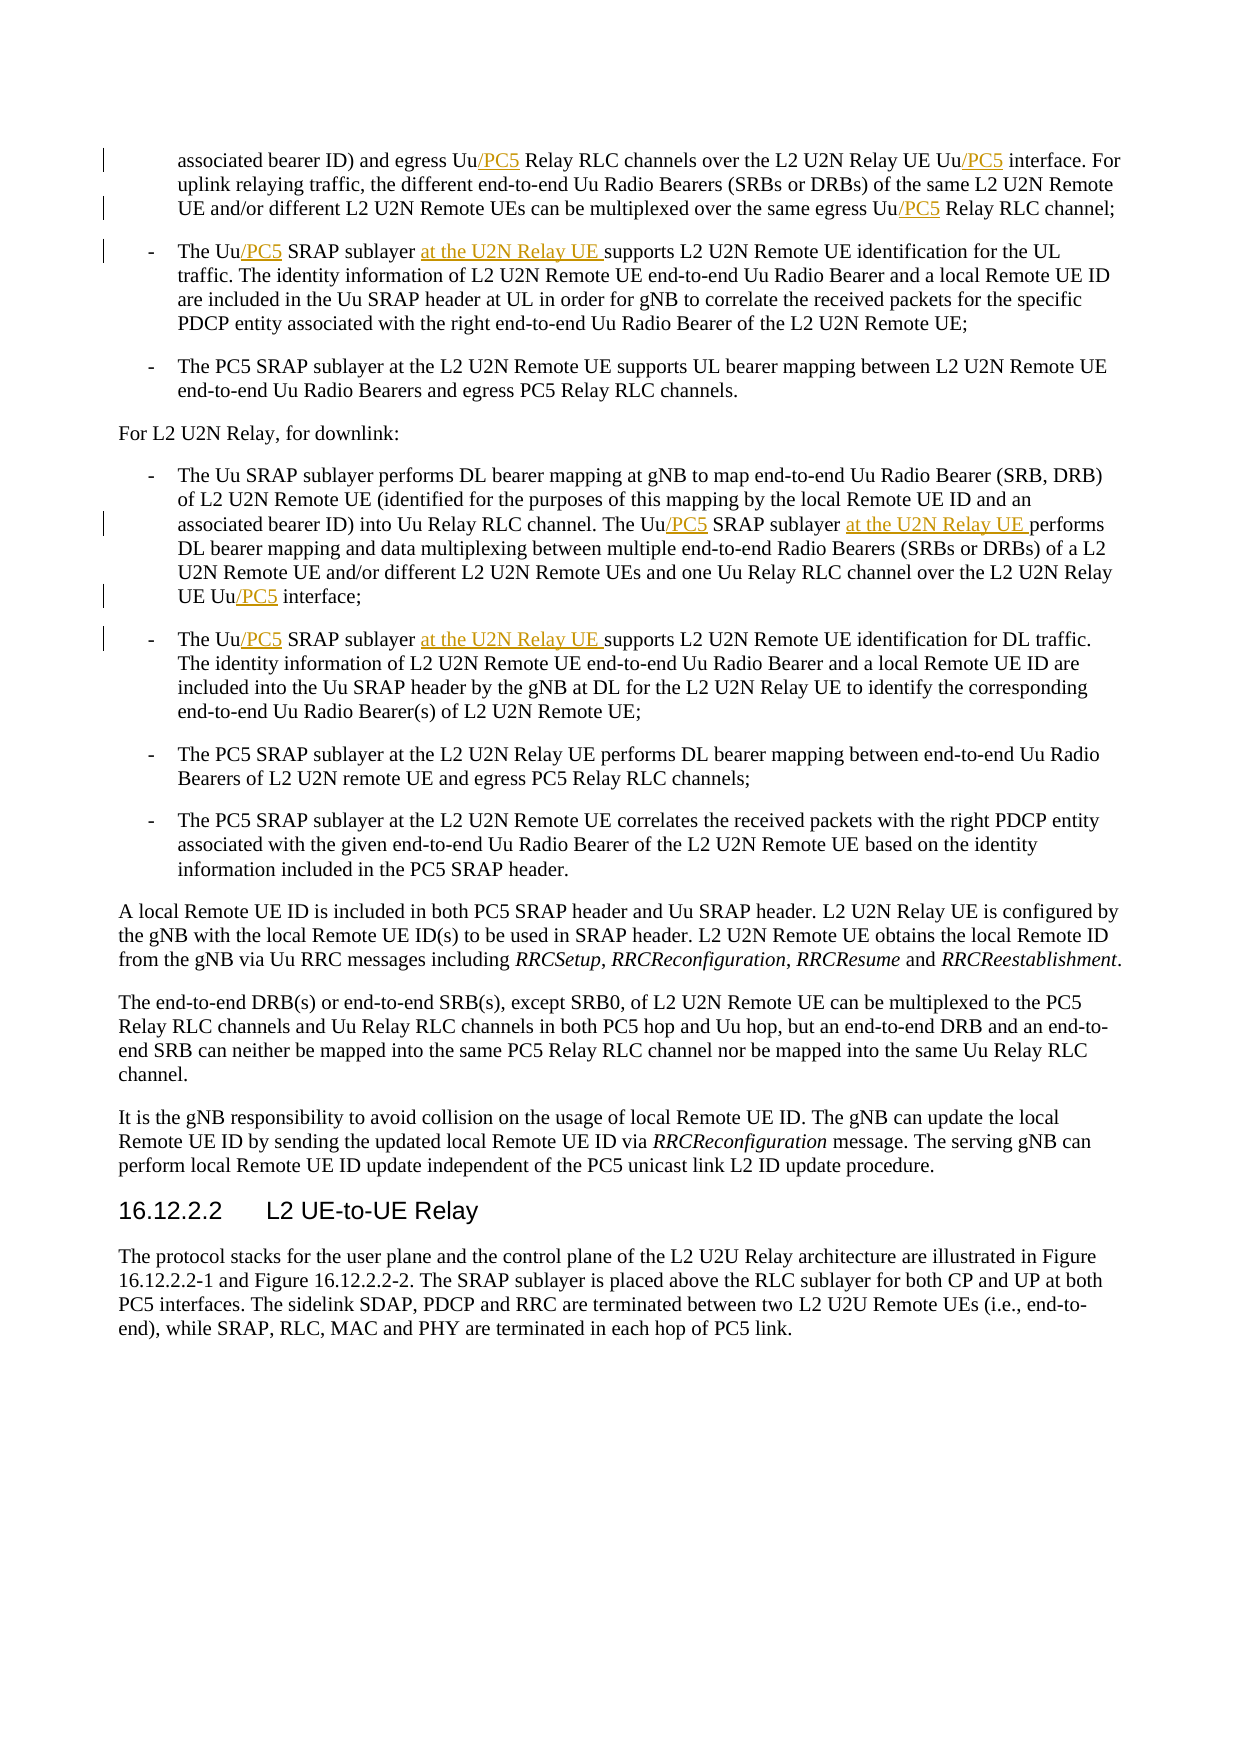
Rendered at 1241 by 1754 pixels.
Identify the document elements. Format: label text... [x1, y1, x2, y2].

text - The PC5 SRAP sublayer at the L2 U2N Relay UE performs DL bearer mapping between end-to-end Uu Radio Bearers of L2 U2N remote UE and egress PC5 Relay RLC channels; [148, 741, 1122, 789]
text For L2 U2N Relay, for downlink: [118, 421, 1122, 444]
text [148, 148, 1122, 220]
text It is the gNB responsibility to avoid collision on the usage of local Remote UE ID. The gNB can update the local Remote UE ID by sending the updated local Remote UE ID via RRCReconfiguration message. The serving gNB can perform local Remote UE ID update independent of the PC5 unicast link L2 ID update procedure. [118, 1105, 1122, 1177]
text The protocol stacks for the user plane and the control plane of the L2 U2U Relay architecture are illustrated in Figure 16.12.2.2-1 and Figure 16.12.2.2-2. The SRAP sublayer is placed above the RLC sublayer for both CP and UP at both PC5 interfaces. The sidelink SDAP, PDCP and RRC are terminated between two L2 U2U Remote UEs (i.e., end-to-end), while SRAP, RLC, MAC and PHY are terminated in each hop of PC5 link. [118, 1244, 1122, 1340]
text The end-to-end DRB(s) or end-to-end SRB(s), except SRB0, of L2 U2N Remote UE can be multiplexed to the PC5 Relay RLC channels and Uu Relay RLC channels in both PC5 hop and Uu hop, but an end-to-end DRB and an end-to-end SRB can neither be mapped into the same PC5 Relay RLC channel nor be mapped into the same Uu Relay RLC channel. [118, 990, 1122, 1086]
text - The Uu SRAP sublayer supports L2 U2N Remote UE identification for DL traffic. The identity information of L2 U2N Remote UE end-to-end Uu Radio Bearer and a local Remote UE ID are included into the Uu SRAP header by the gNB at DL for the L2 U2N Relay UE to identify the corresponding end-to-end Uu Radio Bearer(s) of L2 U2N Remote UE; [148, 626, 1122, 723]
text - The PC5 SRAP sublayer at the L2 U2N Remote UE correlates the received packets with the right PDCP entity associated with the given end-to-end Uu Radio Bearer of the L2 U2N Remote UE based on the identity information included in the PC5 SRAP header. [148, 808, 1122, 881]
text - The Uu SRAP sublayer performs DL bearer mapping at gNB to map end-to-end Uu Radio Bearer (SRB, DRB) of L2 U2N Remote UE (identified for the purposes of this mapping by the local Remote UE ID and an associated bearer ID) into Uu Relay RLC channel. The Uu SRAP sublayer performs DL bearer mapping and data multiplexing between multiple end-to-end Radio Bearers (SRBs or DRBs) of a L2 U2N Remote UE and/or different L2 U2N Remote UEs and one Uu Relay RLC channel over the L2 U2N Relay UE Uu interface; [148, 463, 1122, 608]
subtitle 16.12.2.2 L2 UE-to-UE Relay [118, 1196, 1122, 1225]
text - The PC5 SRAP sublayer at the L2 U2N Remote UE supports UL bearer mapping between L2 U2N Remote UE end-to-end Uu Radio Bearers and egress PC5 Relay RLC channels. [148, 354, 1122, 402]
text - The Uu SRAP sublayer supports L2 U2N Remote UE identification for the UL traffic. The identity information of L2 U2N Remote UE end-to-end Uu Radio Bearer and a local Remote UE ID are included in the Uu SRAP header at UL in order for gNB to correlate the received packets for the specific PDCP entity associated with the right end-to-end Uu Radio Bearer of the L2 U2N Remote UE; [148, 239, 1122, 335]
text A local Remote UE ID is included in both PC5 SRAP header and Uu SRAP header. L2 U2N Relay UE is configured by the gNB with the local Remote UE ID(s) to be used in SRAP header. L2 U2N Remote UE obtains the local Remote ID from the gNB via Uu RRC messages including RRCSetup, RRCReconfiguration, RRCResume and RRCReestablishment. [118, 899, 1122, 971]
